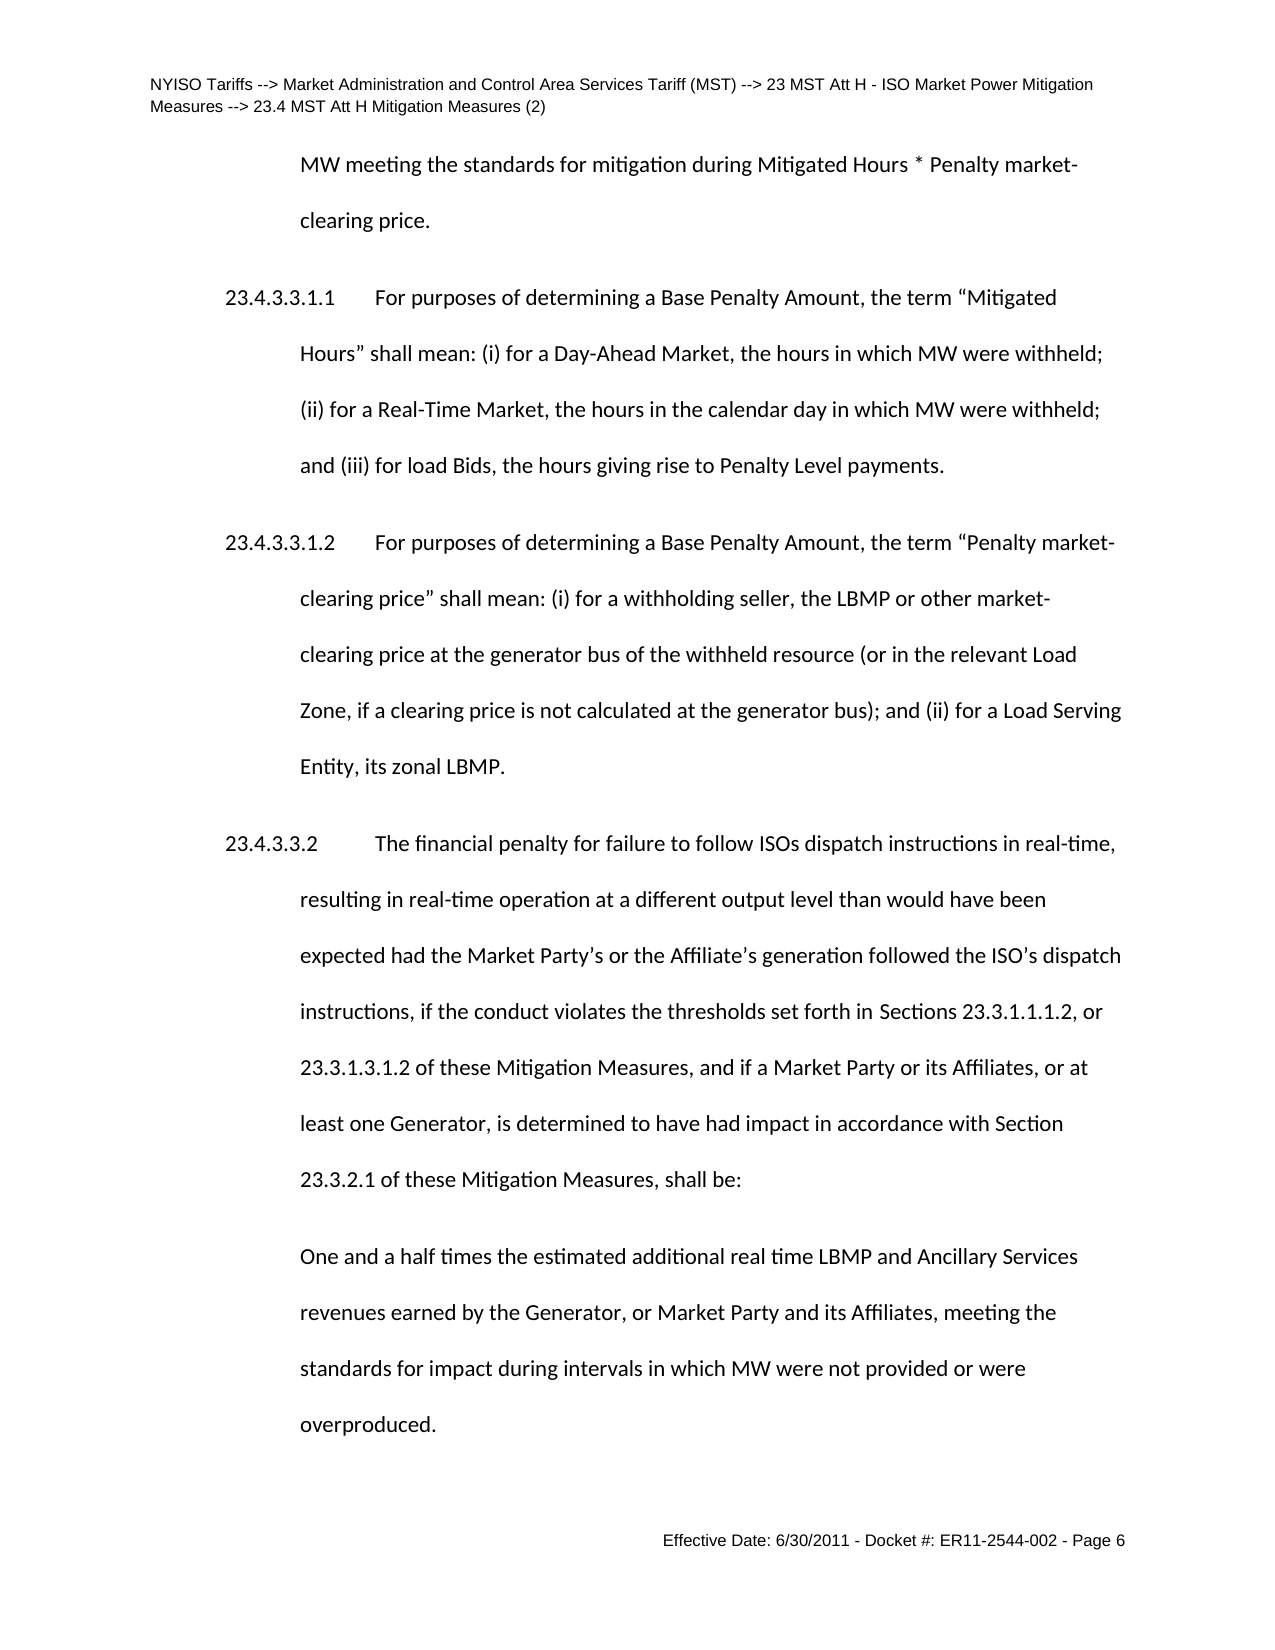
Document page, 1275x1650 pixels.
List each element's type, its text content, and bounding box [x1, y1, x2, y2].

text 23.4.3.3.1.1 For purposes of determining a Base Penalty Amount, the term “Mitigated Hours” shall mean: (i) for a Day-Ahead Market, the hours in which MW were withheld; (ii) for a Real-Time Market, the hours in the calendar day in which MW were withheld; and (iii) for load Bids, the hours giving rise to Penalty Level payments. [225, 283, 1125, 479]
text One and a half times the estimated additional real time LBMP and Ancillary Services revenues earned by the Generator, or Market Party and its Affiliates, meeting the standards for impact during intervals in which MW were not provided or were overproduced. [300, 1242, 1125, 1438]
text 23.4.3.3.1.2 For purposes of determining a Base Penalty Amount, the term “Penalty market-clearing price” shall mean: (i) for a withholding seller, the LBMP or other market-clearing price at the generator bus of the withheld resource (or in the relevant Load Zone, if a clearing price is not calculated at the generator bus); and (ii) for a Load Serving Entity, its zonal LBMP. [225, 528, 1125, 780]
text 23.4.3.3.2 The financial penalty for failure to follow ISOs dispatch instructions in real-time, resulting in real-time operation at a different output level than would have been expected had the Market Party’s or the Affiliate’s generation followed the ISO’s dispatch instructions, if the conduct violates the thresholds set forth in Sections 23.3.1.1.1.2, or 23.3.1.3.1.2 of these Mitigation Measures, and if a Market Party or its Affiliates, or at least one Generator, is determined to have had impact in accordance with Section 23.3.2.1 of these Mitigation Measures, shall be: [225, 829, 1125, 1193]
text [225, 150, 1125, 234]
